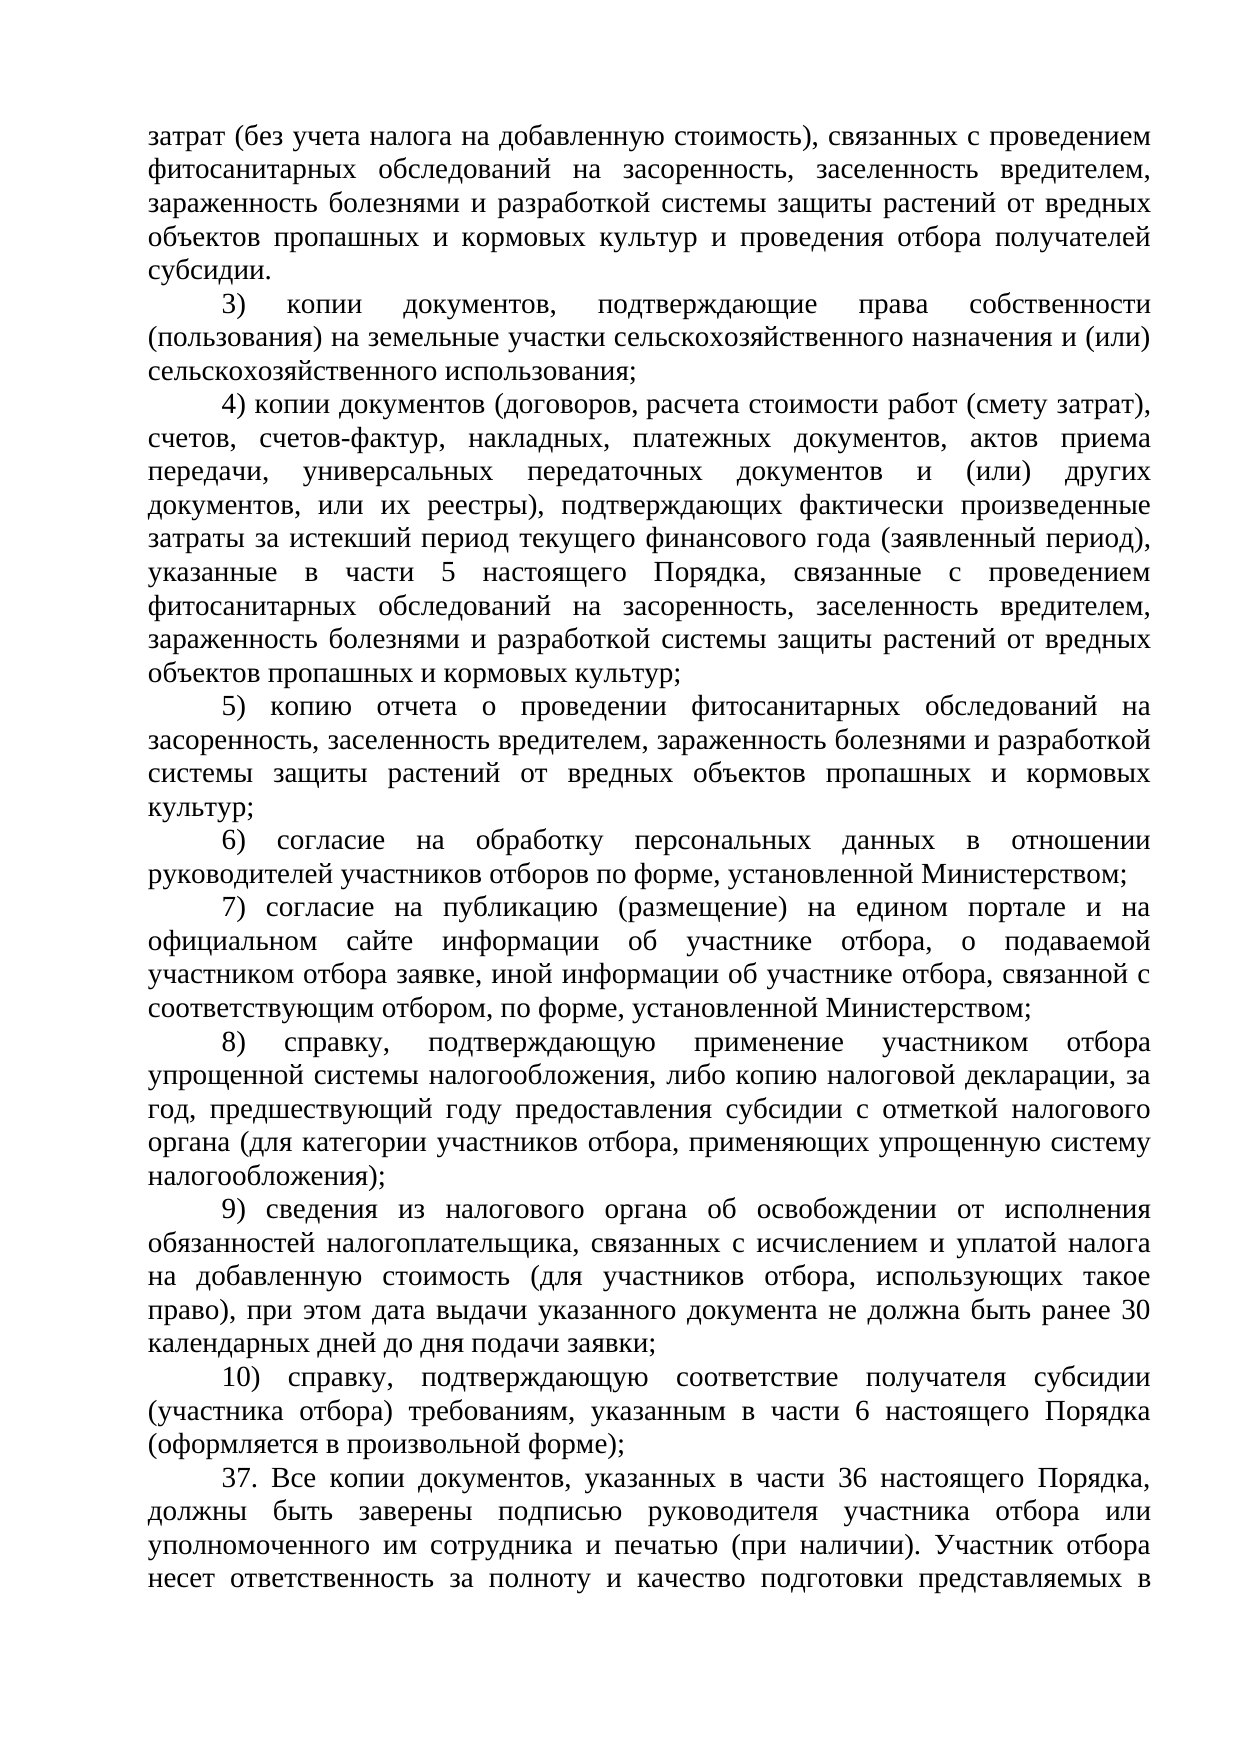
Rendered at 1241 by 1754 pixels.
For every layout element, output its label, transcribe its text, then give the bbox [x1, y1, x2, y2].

text 9) сведения из налогового органа об освобождении от исполнения обязанностей налогоплательщика, связанных с исчислением и уплатой налога на добавленную стоимость (для участников отбора, использующих такое право), при этом дата выдачи указанного документа не должна быть ранее 30 календарных дней до дня подачи заявки; [148, 1191, 1152, 1359]
text 8) справку, подтверждающую применение участником отбора упрощенной системы налогообложения, либо копию налоговой декларации, за год, предшествующий году предоставления субсидии с отметкой налогового органа (для категории участников отбора, применяющих упрощенную систему налогообложения); [148, 1024, 1152, 1191]
text 7) согласие на публикацию (размещение) на едином портале и на официальном сайте информации об участнике отбора, о подаваемой участником отбора заявке, иной информации об участнике отбора, связанной с соответствующим отбором, по форме, установленной Министерством; [148, 889, 1152, 1024]
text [148, 118, 1152, 286]
text 5) копию отчета о проведении фитосанитарных обследований на засоренность, заселенность вредителем, зараженность болезнями и разработкой системы защиты растений от вредных объектов пропашных и кормовых культур; [148, 688, 1152, 822]
text 3) копии документов, подтверждающие права собственности (пользования) на земельные участки сельскохозяйственного назначения и (или) сельскохозяйственного использования; [148, 286, 1152, 386]
text 4) копии документов (договоров, расчета стоимости работ (смету затрат), счетов, счетов-фактур, накладных, платежных документов, актов приема передачи, универсальных передаточных документов и (или) других документов, или их реестры), подтверждающих фактически произведенные затраты за истекший период текущего финансового года (заявленный период), указанные в части 5 настоящего Порядка, связанные с проведением фитосанитарных обследований на засоренность, заселенность вредителем, зараженность болезнями и разработкой системы защиты растений от вредных объектов пропашных и кормовых культур; [148, 386, 1152, 688]
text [148, 1460, 1152, 1594]
text 6) согласие на обработку персональных данных в отношении руководителей участников отборов по форме, установленной Министерством; [148, 822, 1152, 889]
text 10) справку, подтверждающую соответствие получателя субсидии (участника отбора) требованиям, указанным в части 6 настоящего Порядка (оформляется в произвольной форме); [148, 1359, 1152, 1460]
